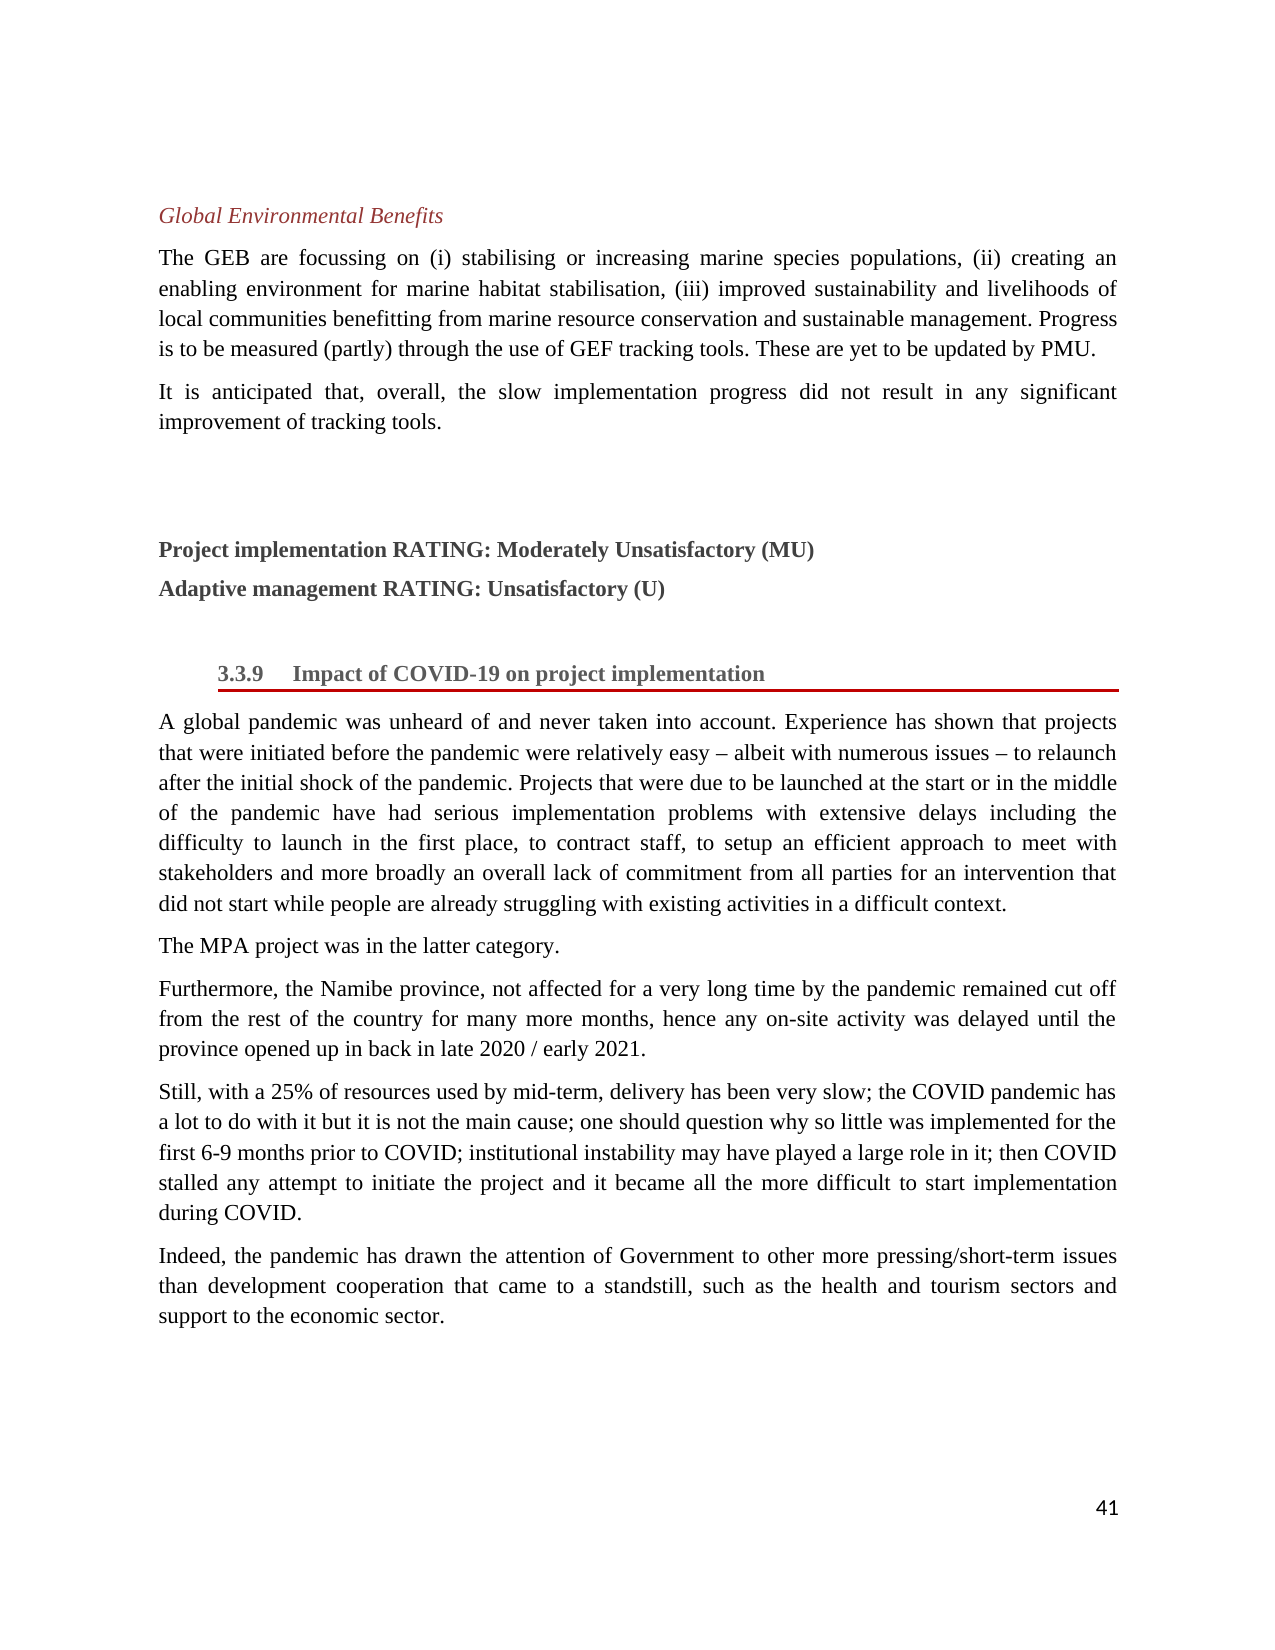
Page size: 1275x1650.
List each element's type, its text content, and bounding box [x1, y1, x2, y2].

text The MPA project was in the latter category. [158, 932, 1119, 959]
text It is anticipated that, overall, the slow implementation progress did not result in any significant improvement of tracking tools. [158, 378, 1119, 434]
text Indeed, the pandemic has drawn the attention of Government to other more pressing/short-term issues than development cooperation that came to a standstill, such as the health and tourism sectors and support to the economic sector. [158, 1242, 1119, 1328]
text Project implementation RATING: Moderately Unsatisfactory (MU) [158, 536, 1094, 562]
text Furthermore, the Namibe province, not affected for a very long time by the pandemic remained cut off from the rest of the country for many more months, hence any on-site activity was delayed until the province opened up in back in late 2020 / early 2021. [158, 975, 1119, 1062]
text Still, with a 25% of resources used by mid-term, delivery has been very slow; the COVID pandemic has a lot to do with it but it is not the main cause; one should question why so little was implemented for the first 6-9 months prior to COVID; institutional instability may have played a large role in it; then COVID stalled any attempt to initiate the project and it became all the more difficult to start implementation during COVID. [158, 1078, 1119, 1225]
text Global Environmental Benefits [158, 202, 1119, 228]
text Adaptive management RATING: Unsatisfactory (U) [158, 575, 1119, 601]
text The GEB are focussing on (i) stabilising or increasing marine species populations, (ii) creating an enabling environment for marine habitat stabilisation, (iii) improved sustainability and livelihoods of local communities benefitting from marine resource conservation and sustainable management. Progress is to be measured (partly) through the use of GEF tracking tools. These are yet to be updated by PMU. [158, 244, 1119, 361]
text A global pandemic was unheard of and never taken into account. Experience has shown that projects that were initiated before the pandemic were relatively easy – albeit with numerous issues – to relaunch after the initial shock of the pandemic. Projects that were due to be launched at the start or in the middle of the pandemic have had serious implementation problems with extensive delays including the difficulty to launch in the first place, to contract staff, to setup an efficient approach to meet with stakeholders and more broadly an overall lack of commitment from all parties for an intervention that did not start while people are already struggling with existing activities in a difficult context. [158, 708, 1119, 916]
subtitle Impact of COVID-19 on project implementation [217, 660, 1119, 692]
